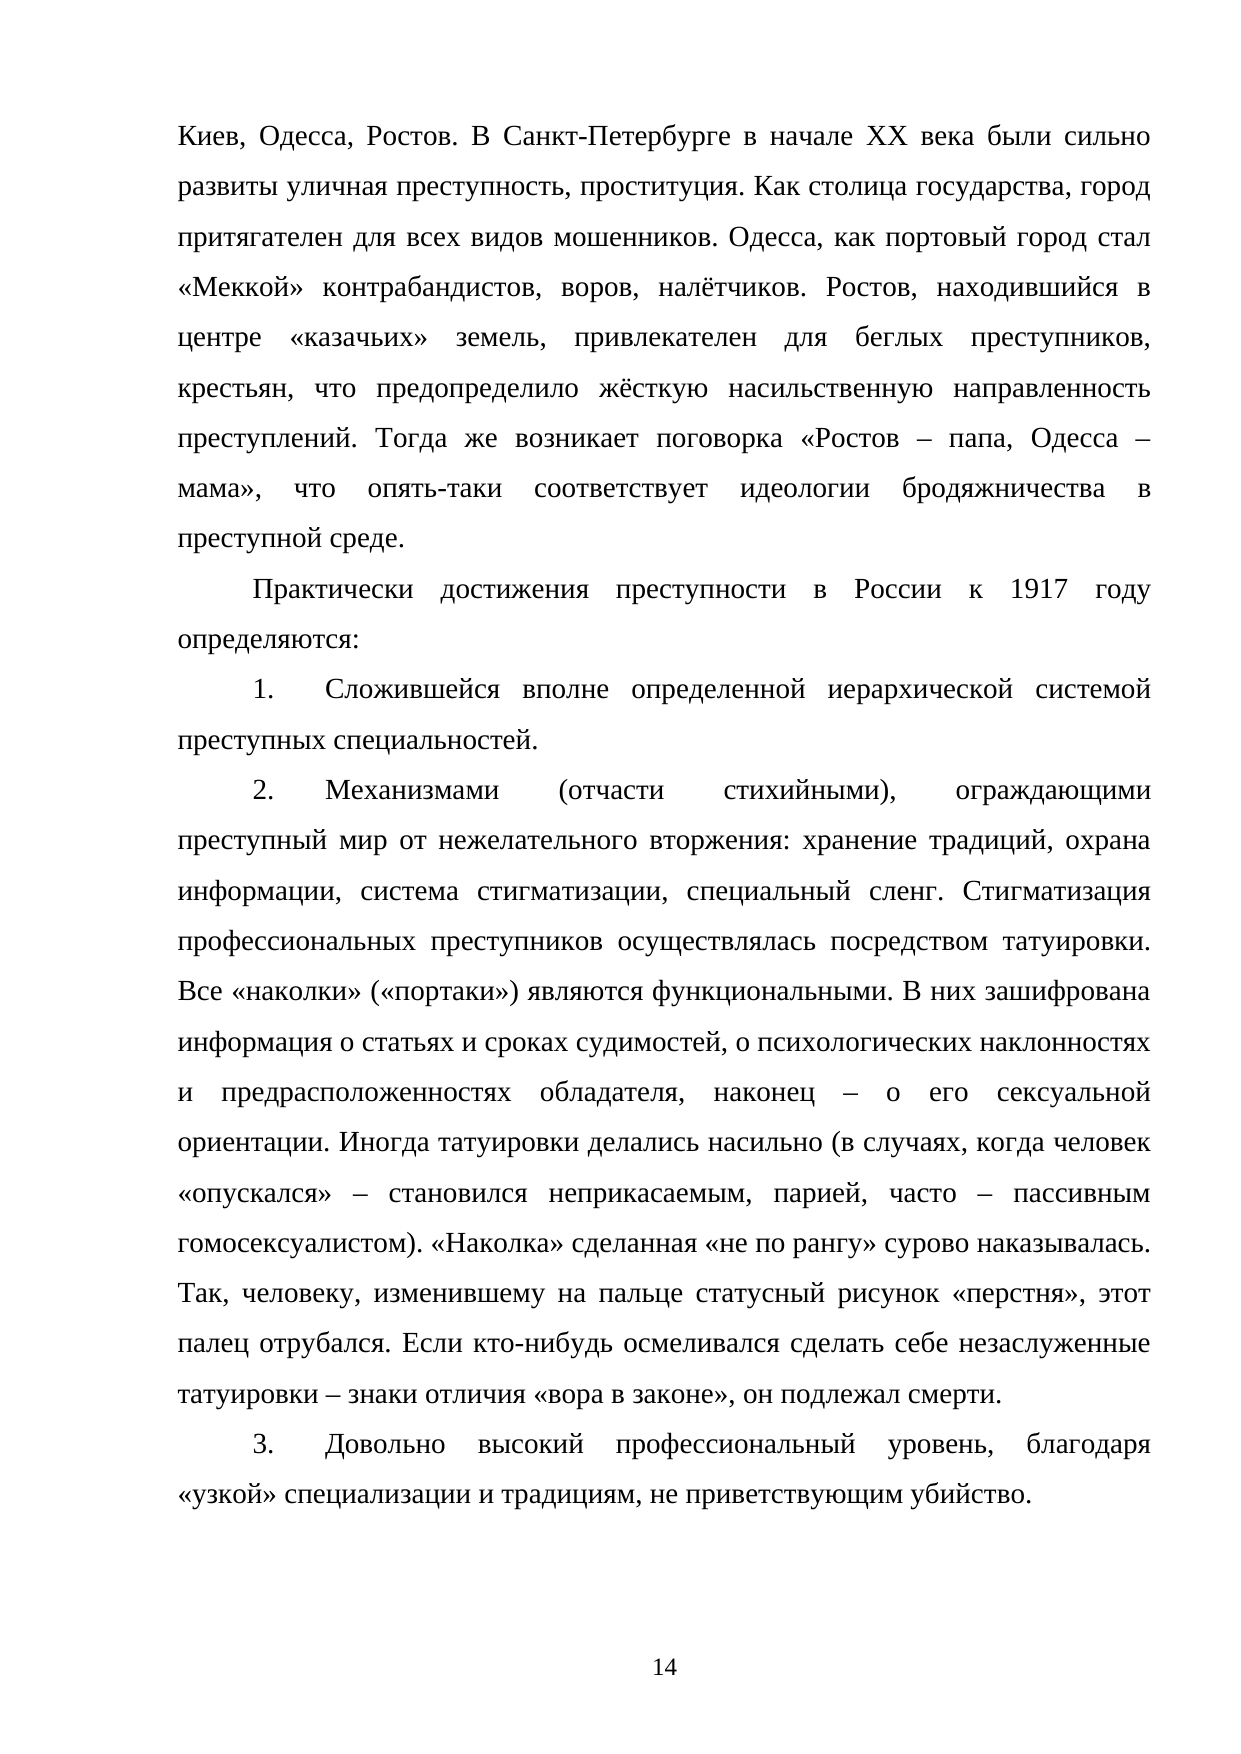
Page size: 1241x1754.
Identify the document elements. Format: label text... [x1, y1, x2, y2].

text Практически достижения преступности в России к 1917 году определяются: [177, 571, 1152, 655]
list Механизмами (отчасти стихийными), ограждающими преступный мир от нежелательного вторжения: хранение традиций, охрана информации, система стигматизации, специальный сленг. Стигматизация профессиональных преступников осуществлялась посредством татуировки. Все «наколки» («портаки») являются функциональными. В них зашифрована информация о статьях и сроках судимостей, о психологических наклонностях и предрасположенностях обладателя, наконец – о его сексуальной ориентации. Иногда татуировки делались насильно (в случаях, когда человек «опускался» – становился неприкасаемым, парией, часто – пассивным гомосексуалистом). «Наколка» сделанная «не по рангу» сурово наказывалась. Так, человеку, изменившему на пальце статусный рисунок «перстня», этот палец отрубался. Если кто-нибудь осмеливался сделать себе незаслуженные татуировки – знаки отличия «вора в законе», он подлежал смерти. [177, 772, 1152, 1409]
list Сложившейся вполне определенной иерархической системой преступных специальностей. [177, 672, 1152, 755]
list Довольно высокий профессиональный уровень, благодаря «узкой» специализации и традициям, не приветствующим убийство. [177, 1426, 1152, 1510]
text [177, 118, 1152, 554]
